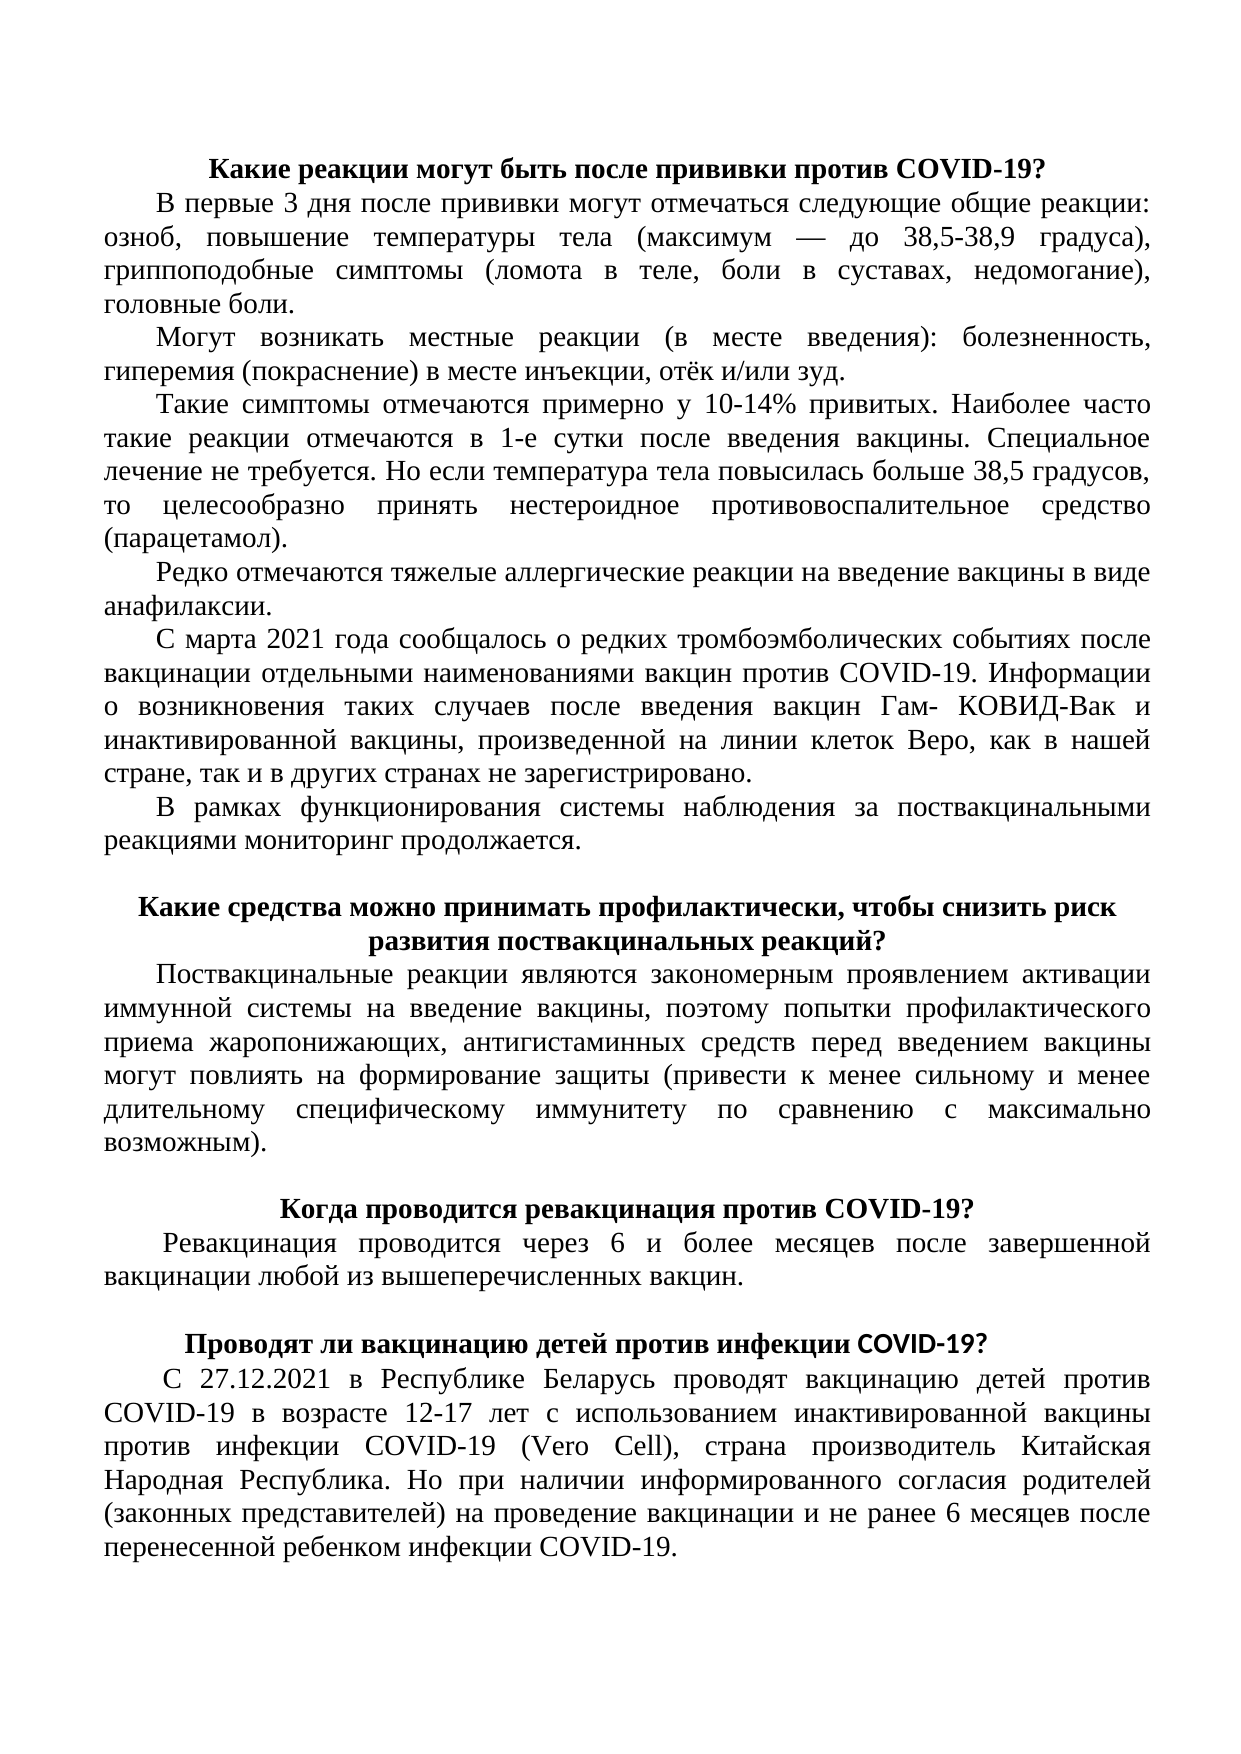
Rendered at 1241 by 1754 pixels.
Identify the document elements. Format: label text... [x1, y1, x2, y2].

text Могут возникать местные реакции (в месте введения): болезненность, гиперемия (покраснение) в месте инъекции, отёк и/или зуд. [103, 319, 1152, 386]
text Какие реакции могут быть после прививки против COVID-19? [103, 152, 1152, 185]
text В рамках функционирования системы наблюдения за поствакцинальными реакциями мониторинг продолжается. [103, 789, 1152, 856]
text Поствакцинальные реакции являются закономерным проявлением активации иммунной системы на введение вакцины, поэтому попытки профилактического приема жаропонижающих, антигистаминных средств перед введением вакцины могут повлиять на формирование защиты (привести к менее сильному и менее длительному специфическому иммунитету по сравнению с максимально возможным). [103, 957, 1152, 1158]
text Ревакцинация проводится через 6 и более месяцев после завершенной вакцинации любой из вышеперечисленных вакцин. [103, 1225, 1152, 1292]
text Редко отмечаются тяжелые аллергические реакции на введение вакцины в виде анафилаксии. [103, 554, 1152, 621]
text Какие средства можно принимать профилактически, чтобы снизить риск развития поствакцинальных реакций? [103, 889, 1152, 957]
text В первые 3 дня после прививки могут отмечаться следующие общие реакции: озноб, повышение температуры тела (максимум — до 38,5-38,9 градуса), гриппоподобные симптомы (ломота в теле, боли в суставах, недомогание), головные боли. [103, 185, 1152, 319]
text Проводят ли вакцинацию детей против инфекции COVID-19? [103, 1326, 1152, 1361]
text Такие симптомы отмечаются примерно у 10-14% привитых. Наиболее часто такие реакции отмечаются в 1-е сутки после введения вакцины. Специальное лечение не требуется. Но если температура тела повысилась больше 38,5 градусов, то целесообразно принять нестероидное противовоспалительное средство (парацетамол). [103, 386, 1152, 554]
text С 27.12.2021 в Республике Беларусь проводят вакцинацию детей против COVID-19 в возрасте 12-17 лет с использованием инактивированной вакцины против инфекции COVID-19 (Vero Cell), страна производитель Китайская Народная Республика. Но при наличии информированного согласия родителей (законных представителей) на проведение вакцинации и не ранее 6 месяцев после перенесенной ребенком инфекции COVID-19. [103, 1361, 1152, 1562]
text С марта 2021 года сообщалось о редких тромбоэмболических событиях после вакцинации отдельными наименованиями вакцин против COVID-19. Информации о возникновения таких случаев после введения вакцин Гам- КОВИД-Вак и инактивированной вакцины, произведенной на линии клеток Веро, как в нашей стране, так и в других странах не зарегистрировано. [103, 621, 1152, 789]
text Когда проводится ревакцинация против COVID-19? [103, 1191, 1152, 1225]
